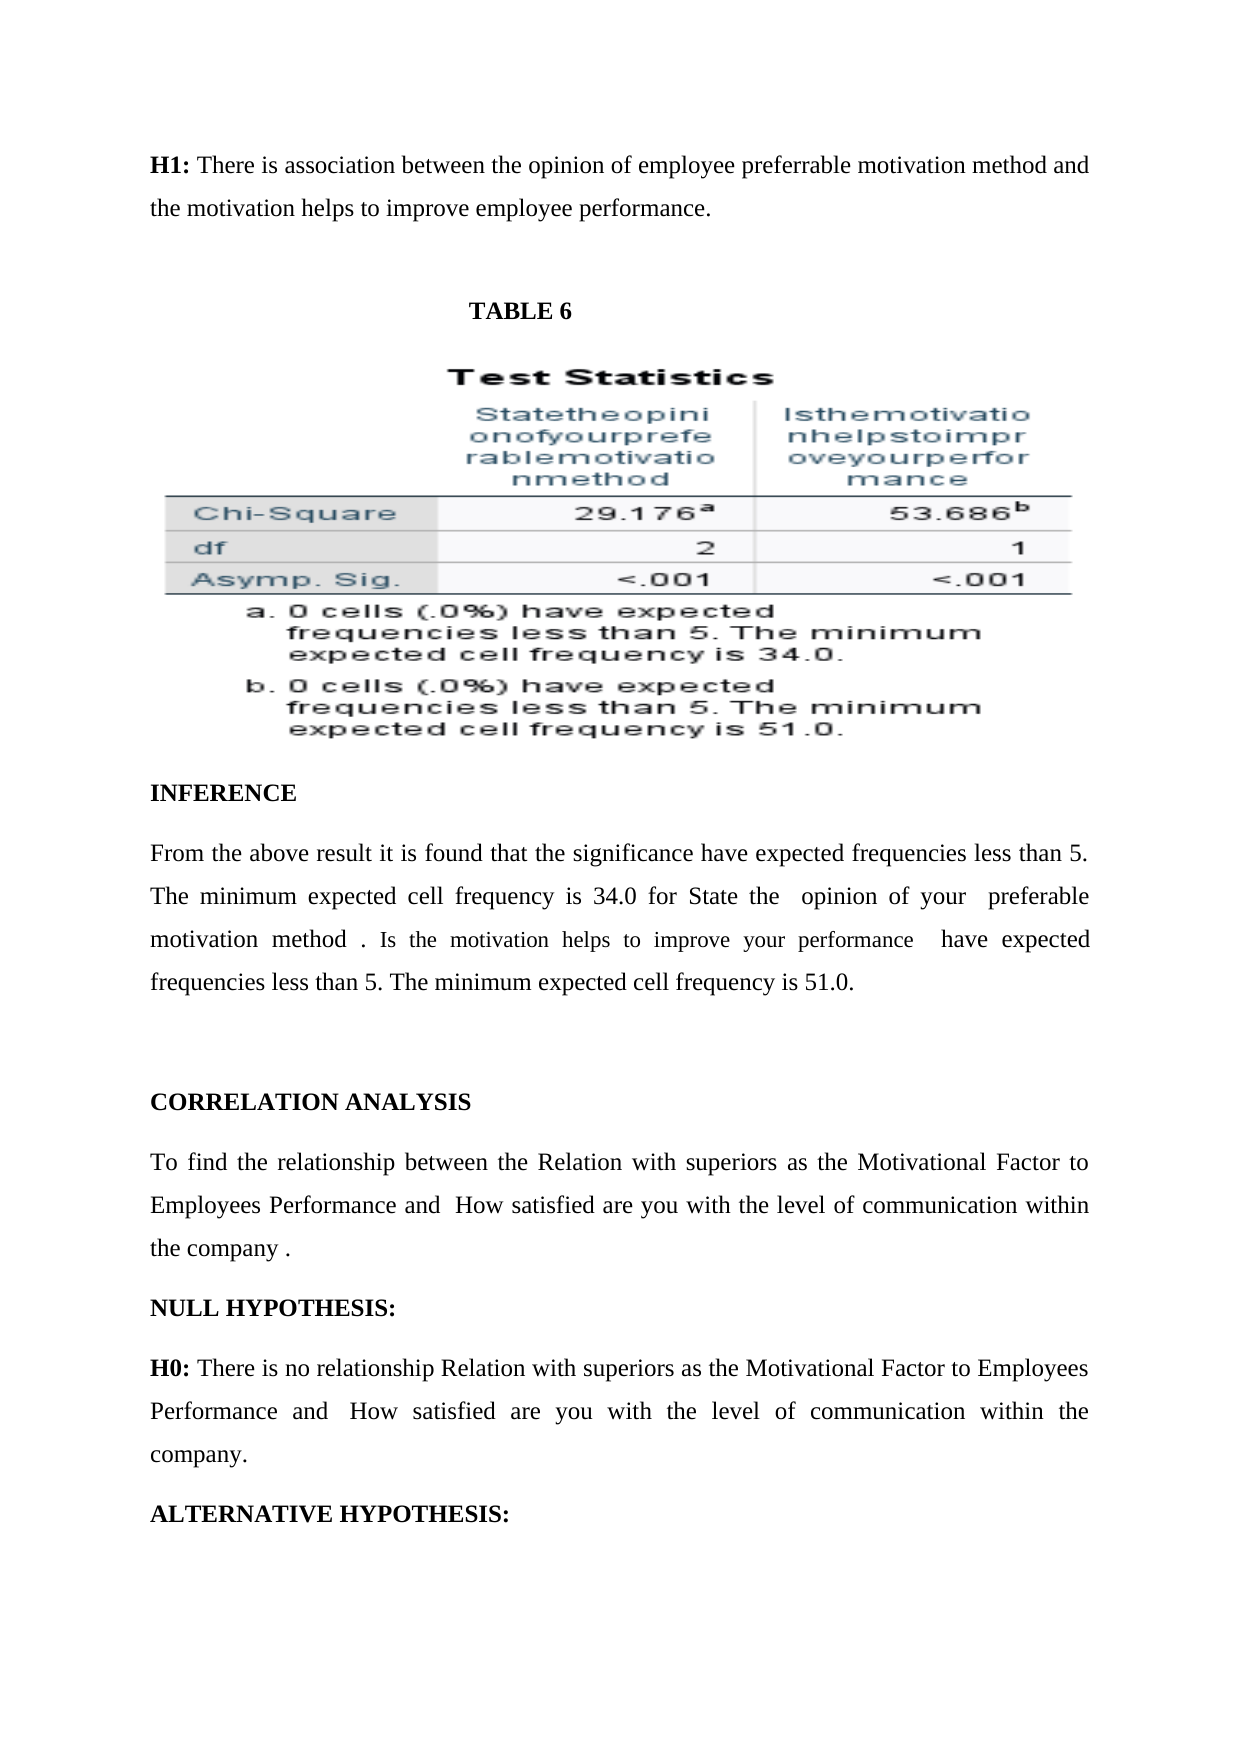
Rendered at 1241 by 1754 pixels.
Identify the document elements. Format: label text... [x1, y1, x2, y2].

text INFERENCE [150, 778, 1090, 807]
text H0: There is no relationship Relation with superiors as the Motivational Factor to Employees Performance and How satisfied are you with the level of communication within the company. [150, 1353, 1090, 1468]
text To find the relationship between the Relation with superiors as the Motivational Factor to Employees Performance and How satisfied are you with the level of communication within the company . [150, 1147, 1090, 1262]
text ALTERNATIVE HYPOTHESIS: [150, 1499, 1090, 1527]
list TABLE 6 [187, 296, 1090, 325]
text CORRELATION ANALYSIS [150, 1087, 1090, 1116]
text From the above result it is found that the significance have expected frequencies less than 5. The minimum expected cell frequency is 34.0 for State the opinion of your preferable motivation method . Is the motivation helps to improve your performance have expected frequencies less than 5. The minimum expected cell frequency is 51.0. [150, 838, 1090, 996]
text NULL HYPOTHESIS: [150, 1293, 1090, 1322]
picture [150, 355, 1086, 750]
text H1: There is association between the opinion of employee preferrable motivation method and the motivation helps to improve employee performance. [150, 150, 1090, 222]
